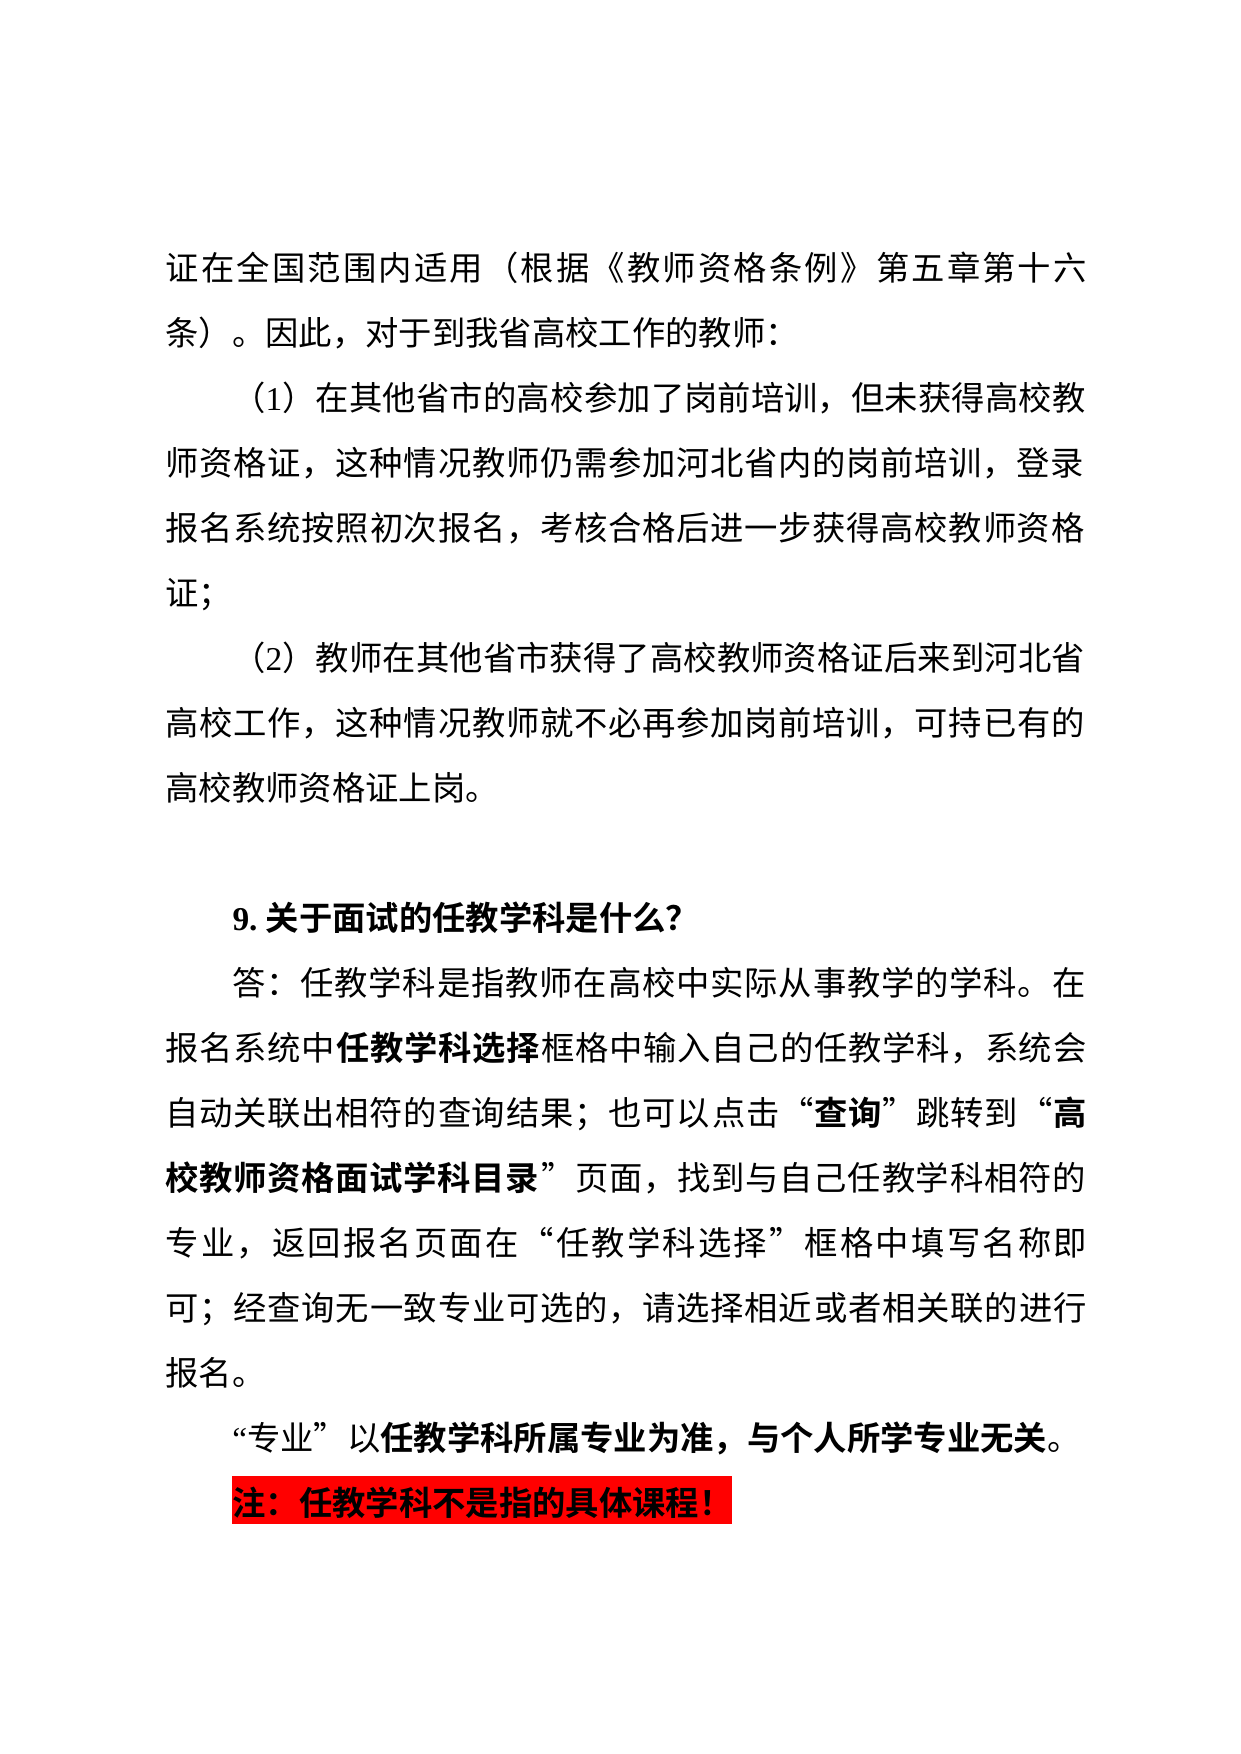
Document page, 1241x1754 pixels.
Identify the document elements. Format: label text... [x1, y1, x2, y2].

text 注：任教学科不是指的具体课程！ [165, 1468, 1087, 1533]
text 9. 关于面试的任教学科是什么？ [165, 883, 1087, 948]
text （2）教师在其他省市获得了高校教师资格证后来到河北省高校工作，这种情况教师就不必再参加岗前培训，可持已有的高校教师资格证上岗。 [165, 623, 1087, 818]
text （1）在其他省市的高校参加了岗前培训，但未获得高校教师资格证，这种情况教师仍需参加河北省内的岗前培训，登录报名系统按照初次报名，考核合格后进一步获得高校教师资格证； [165, 363, 1087, 623]
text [165, 233, 1087, 363]
text 答：任教学科是指教师在高校中实际从事教学的学科。在报名系统中任教学科选择框格中输入自己的任教学科，系统会自动关联出相符的查询结果；也可以点击“查询”跳转到“高校教师资格面试学科目录”页面，找到与自己任教学科相符的专业，返回报名页面在“任教学科选择”框格中填写名称即可；经查询无一致专业可选的，请选择相近或者相关联的进行报名。 [165, 948, 1087, 1403]
text “专业”以任教学科所属专业为准，与个人所学专业无关。 [165, 1403, 1087, 1468]
